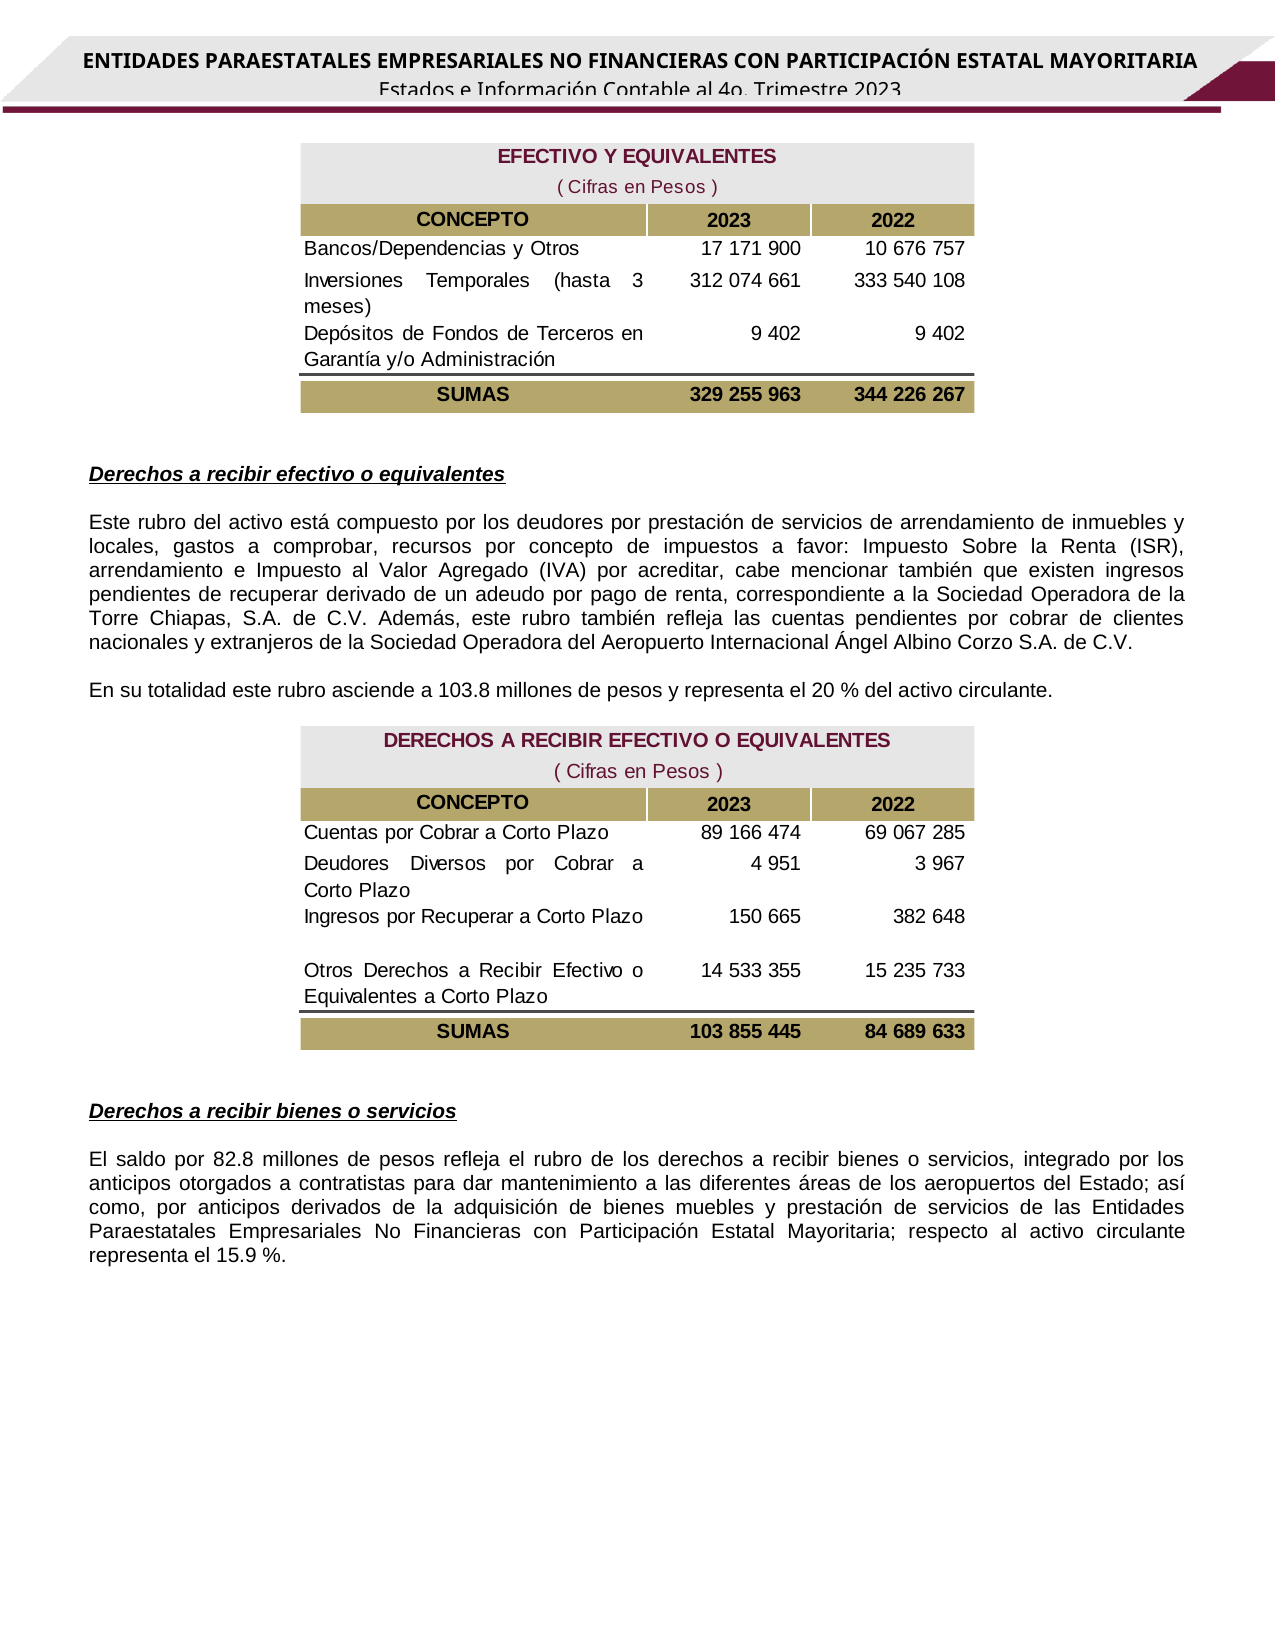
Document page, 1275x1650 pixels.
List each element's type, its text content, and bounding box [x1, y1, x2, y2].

text Este rubro del activo está compuesto por los deudores por prestación de servicios de arrendamiento de inmuebles y locales, gastos a comprobar, recursos por concepto de impuestos a favor: Impuesto Sobre la Renta (ISR), arrendamiento e Impuesto al Valor Agregado (IVA) por acreditar, cabe mencionar también que existen ingresos pendientes de recuperar derivado de un adeudo por pago de renta, correspondiente a la Sociedad Operadora de la Torre Chiapas, S.A. de C.V. Además, este rubro también refleja las cuentas pendientes por cobrar de clientes nacionales y extranjeros de la Sociedad Operadora del Aeropuerto Internacional Ángel Albino Corzo S.A. de C.V. [89, 510, 1186, 653]
list Derechos a recibir bienes o servicios [89, 1099, 1186, 1123]
text El saldo por 82.8 millones de pesos refleja el rubro de los derechos a recibir bienes o servicios, integrado por los anticipos otorgados a contratistas para dar mantenimiento a las diferentes áreas de los aeropuertos del Estado; así como, por anticipos derivados de la adquisición de bienes muebles y prestación de servicios de las Entidades Paraestatales Empresariales No Financieras con Participación Estatal Mayoritaria; respecto al activo circulante representa el 15.9 %. [89, 1147, 1186, 1267]
list Derechos a recibir efectivo o equivalentes [89, 462, 1186, 486]
text En su totalidad este rubro asciende a 103.8 millones de pesos y representa el 20 % del activo circulante. [89, 677, 1186, 701]
picture [0, 36, 1275, 113]
